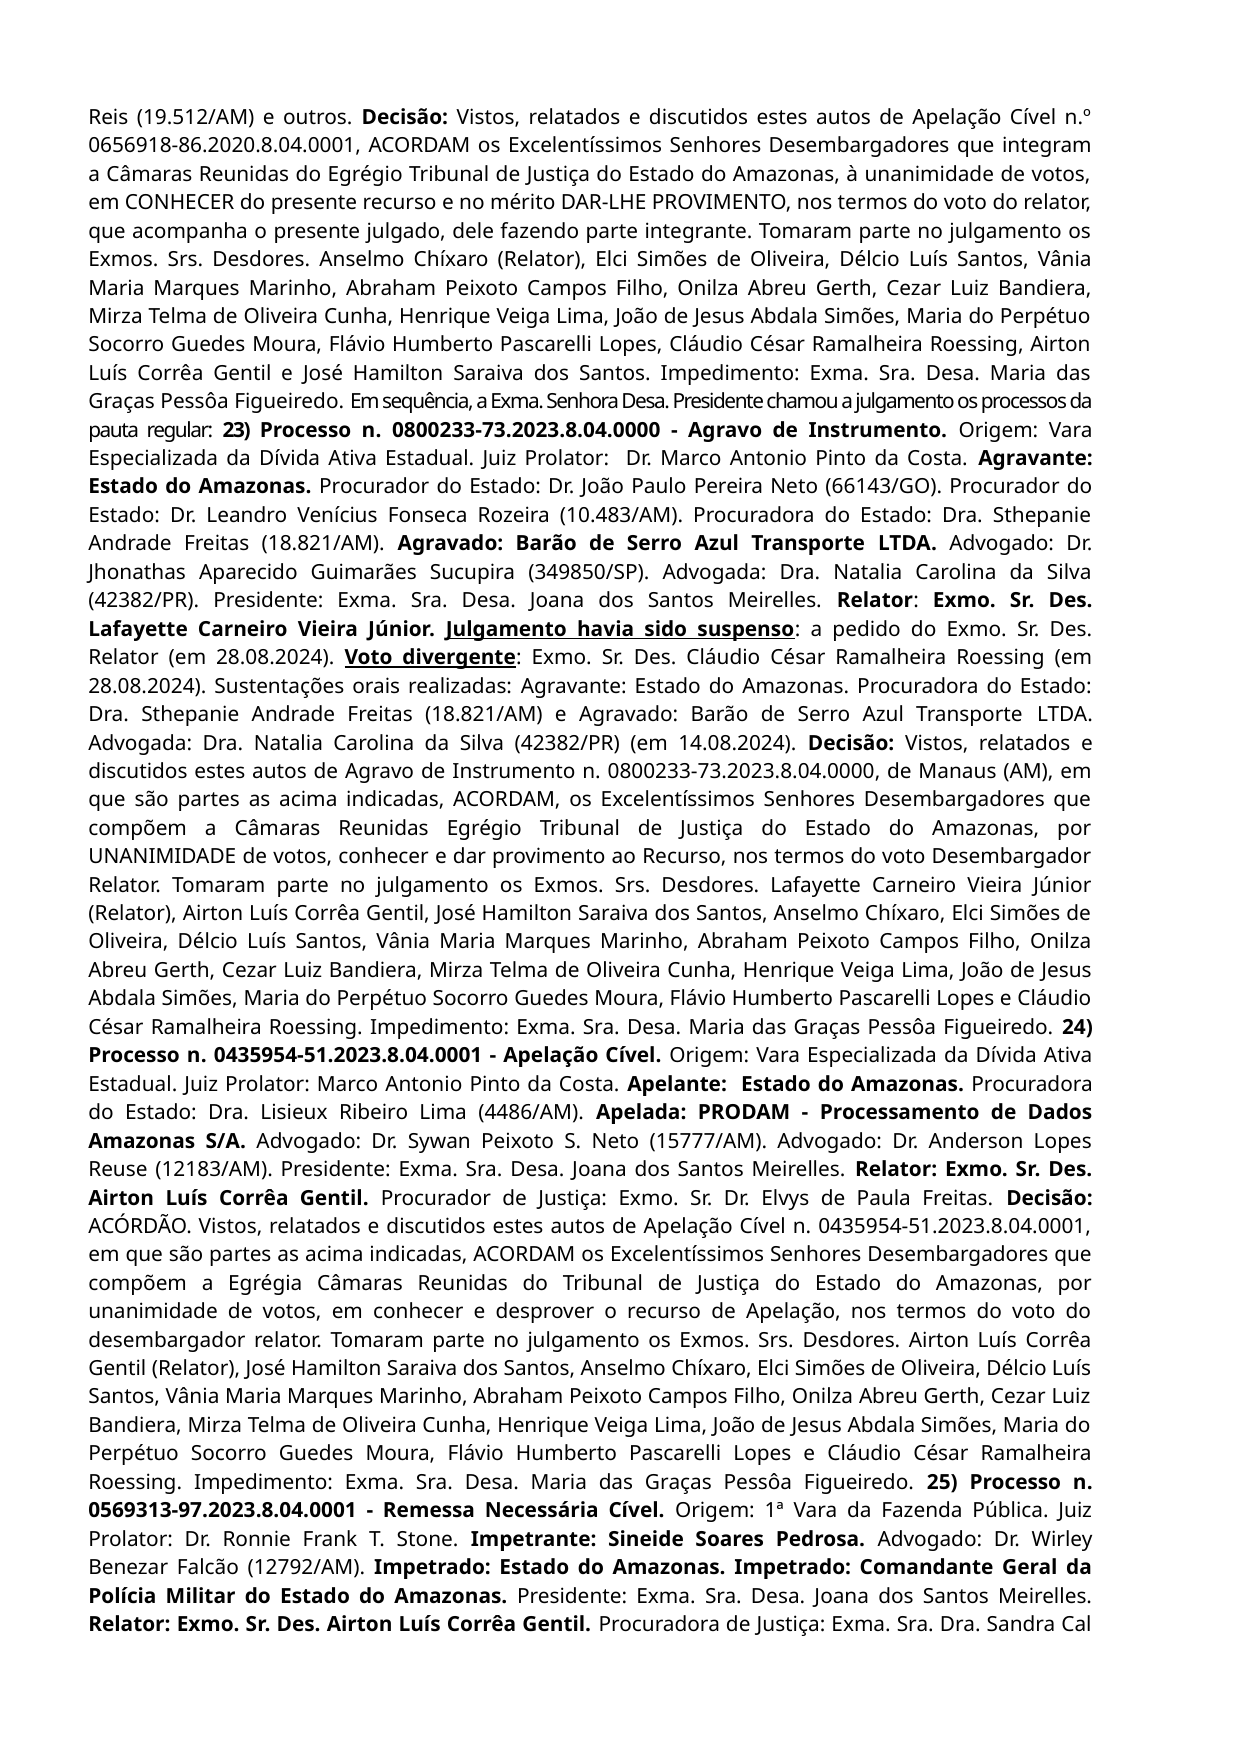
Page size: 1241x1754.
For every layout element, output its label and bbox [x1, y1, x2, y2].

text [88, 102, 1093, 1638]
